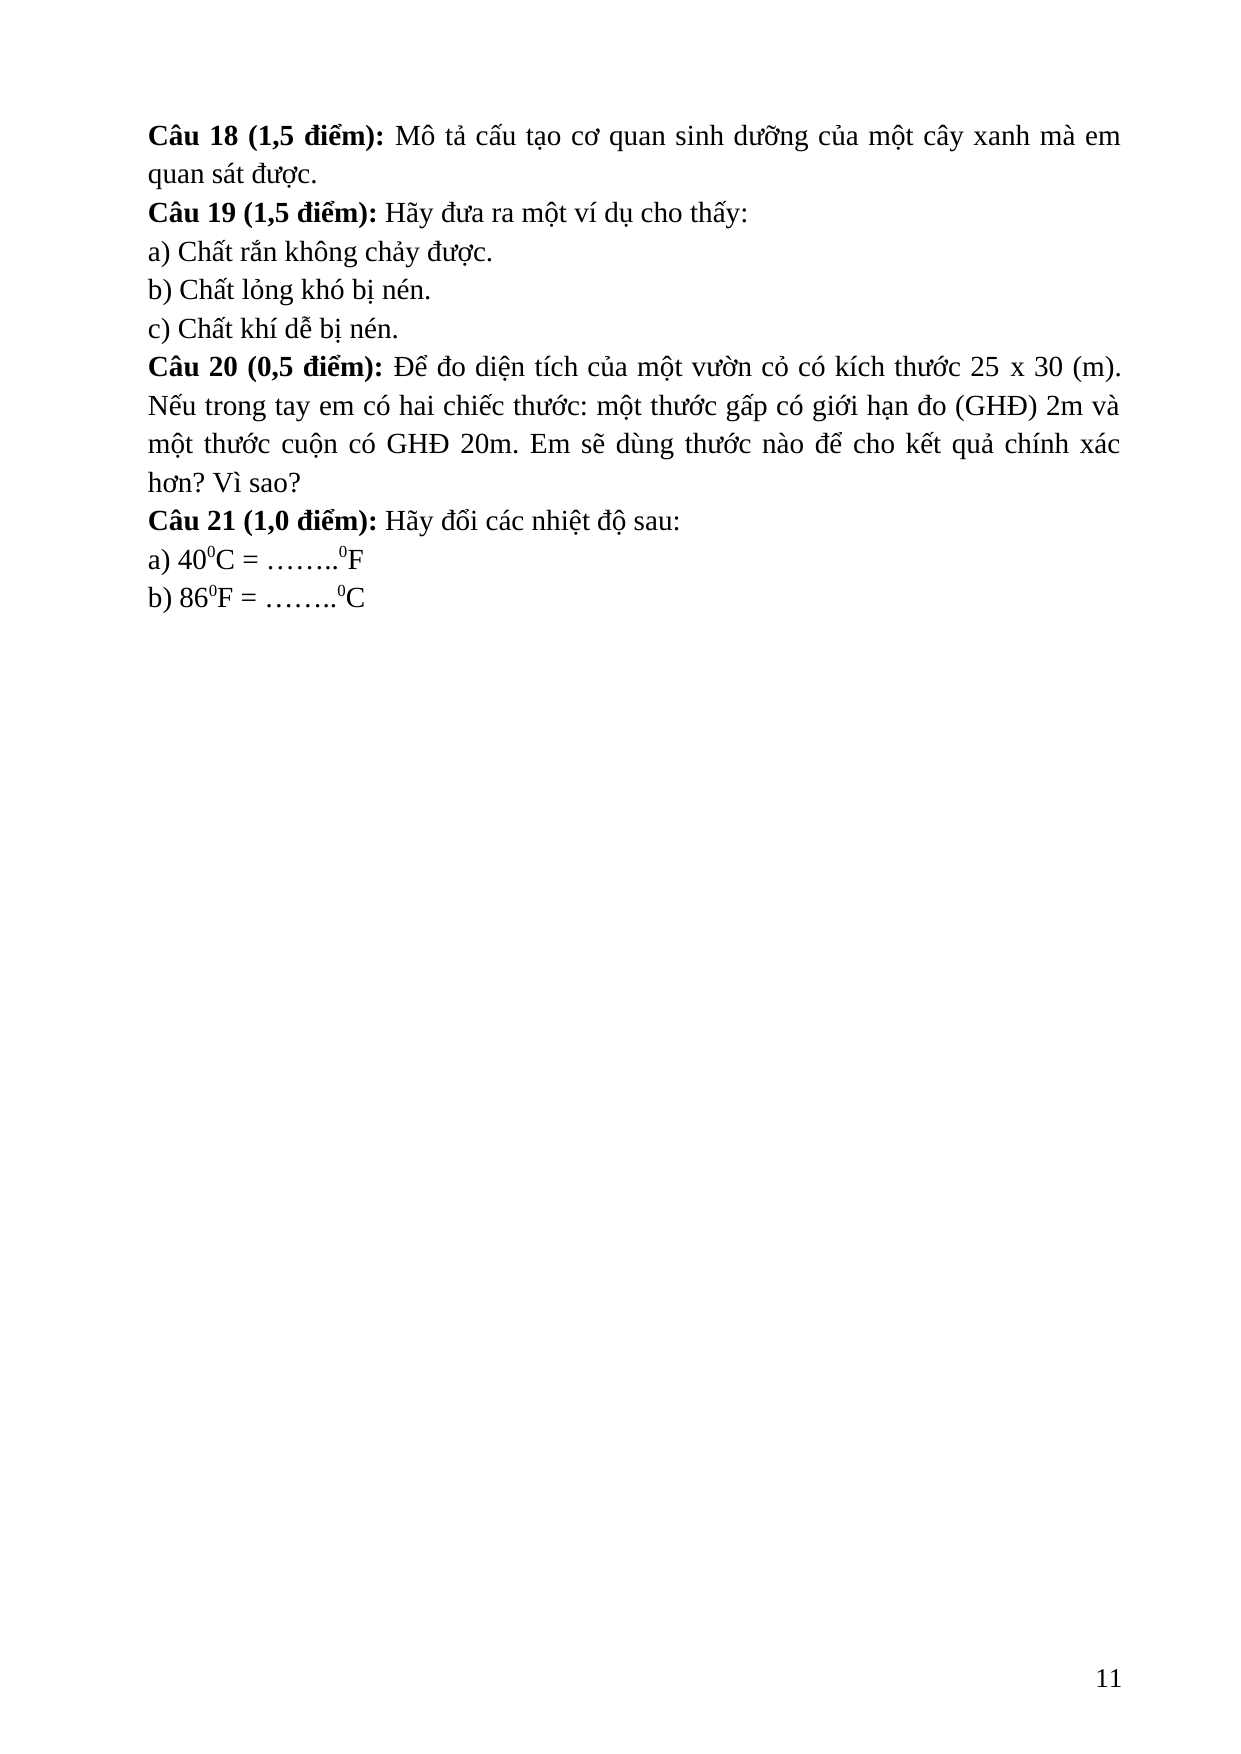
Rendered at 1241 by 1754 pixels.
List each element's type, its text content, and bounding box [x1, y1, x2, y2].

text b) 860F = ……..0C [148, 581, 1122, 614]
text Câu 19 (1,5 điểm): Hãy đưa ra một ví dụ cho thấy: [148, 195, 1122, 229]
text Câu 21 (1,0 điểm): Hãy đổi các nhiệt độ sau: [148, 503, 1122, 537]
text b) Chất lỏng khó bị nén. [148, 272, 1122, 306]
text a) 400C = ……..0F [148, 542, 1122, 576]
text Câu 18 (1,5 điểm): Mô tả cấu tạo cơ quan sinh dưỡng của một cây xanh mà em quan sát được. [148, 118, 1122, 190]
text Câu 20 (0,5 điểm): Để đo diện tích của một vườn cỏ có kích thước 25 x 30 (m). Nếu trong tay em có hai chiếc thước: một thước gấp có giới hạn đo (GHĐ) 2m và một thước cuộn có GHĐ 20m. Em sẽ dùng thước nào để cho kết quả chính xác hơn? Vì sao? [148, 349, 1122, 498]
text a) Chất rắn không chảy được. [148, 234, 1122, 267]
text c) Chất khí dễ bị nén. [148, 311, 1122, 344]
